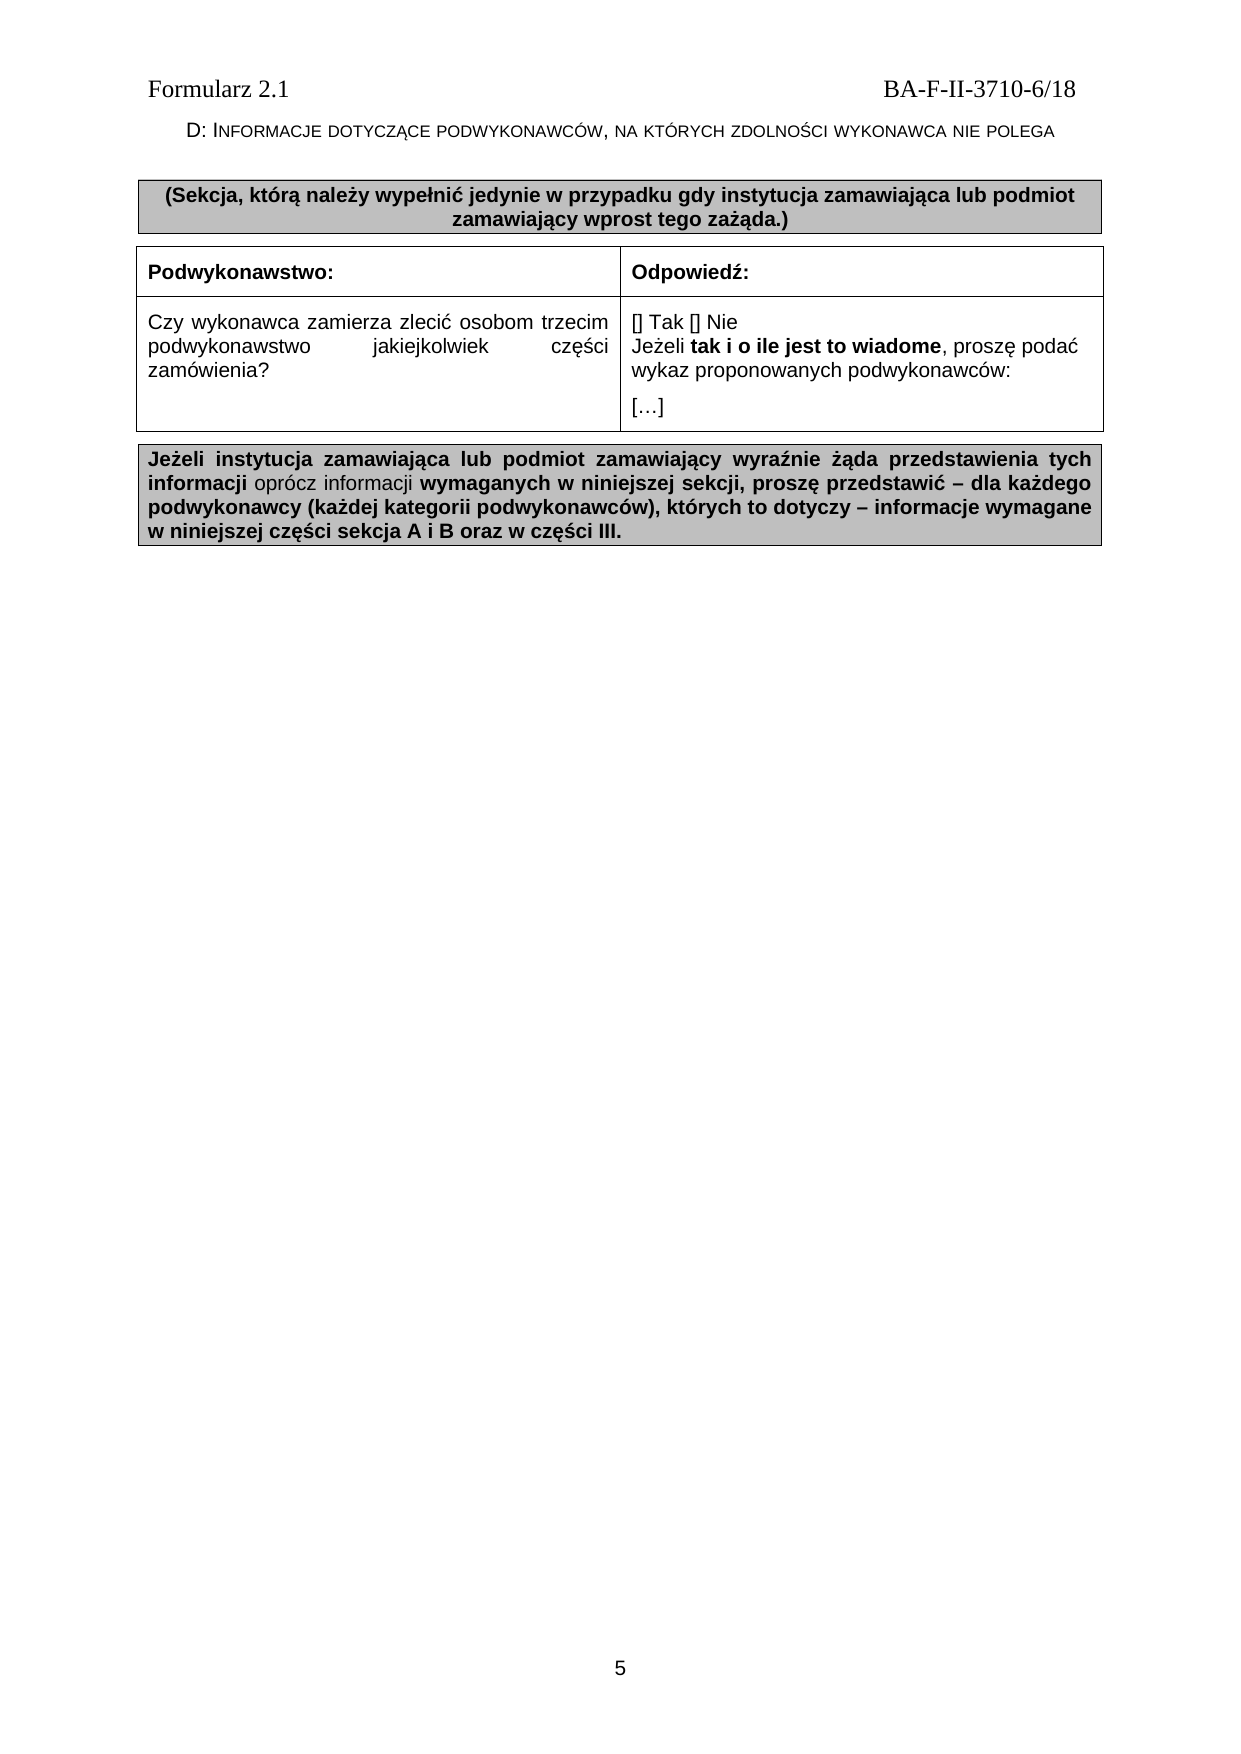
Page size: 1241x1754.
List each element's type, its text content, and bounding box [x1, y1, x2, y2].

table_cell [] Tak [] Nie Jeżeli tak i o ile jest to wiadome, proszę podać wykaz proponowanych podwykonawców: […] [621, 297, 1103, 431]
table_cell Czy wykonawca zamierza zlecić osobom trzecim podwykonawstwo jakiejkolwiek części zamówienia? [137, 297, 620, 431]
title (Sekcja, którą należy wypełnić jedynie w przypadku gdy instytucja zamawiająca lub podmiot zamawiający wprost tego zażąda.) [139, 181, 1101, 233]
table_header Podwykonawstwo: [137, 247, 620, 296]
title Jeżeli instytucja zamawiająca lub podmiot zamawiający wyraźnie żąda przedstawienia tych informacji oprócz informacji wymaganych w niniejszej sekcji, proszę przedstawić – dla każdego podwykonawcy (każdej kategorii podwykonawców), których to dotyczy – informacje wymagane w niniejszej części sekcja A i B oraz w części III. [139, 445, 1101, 545]
table_header Odpowiedź: [621, 247, 1103, 296]
title D: Informacje dotyczące podwykonawców, na których zdolności wykonawca nie polega [148, 118, 1093, 142]
